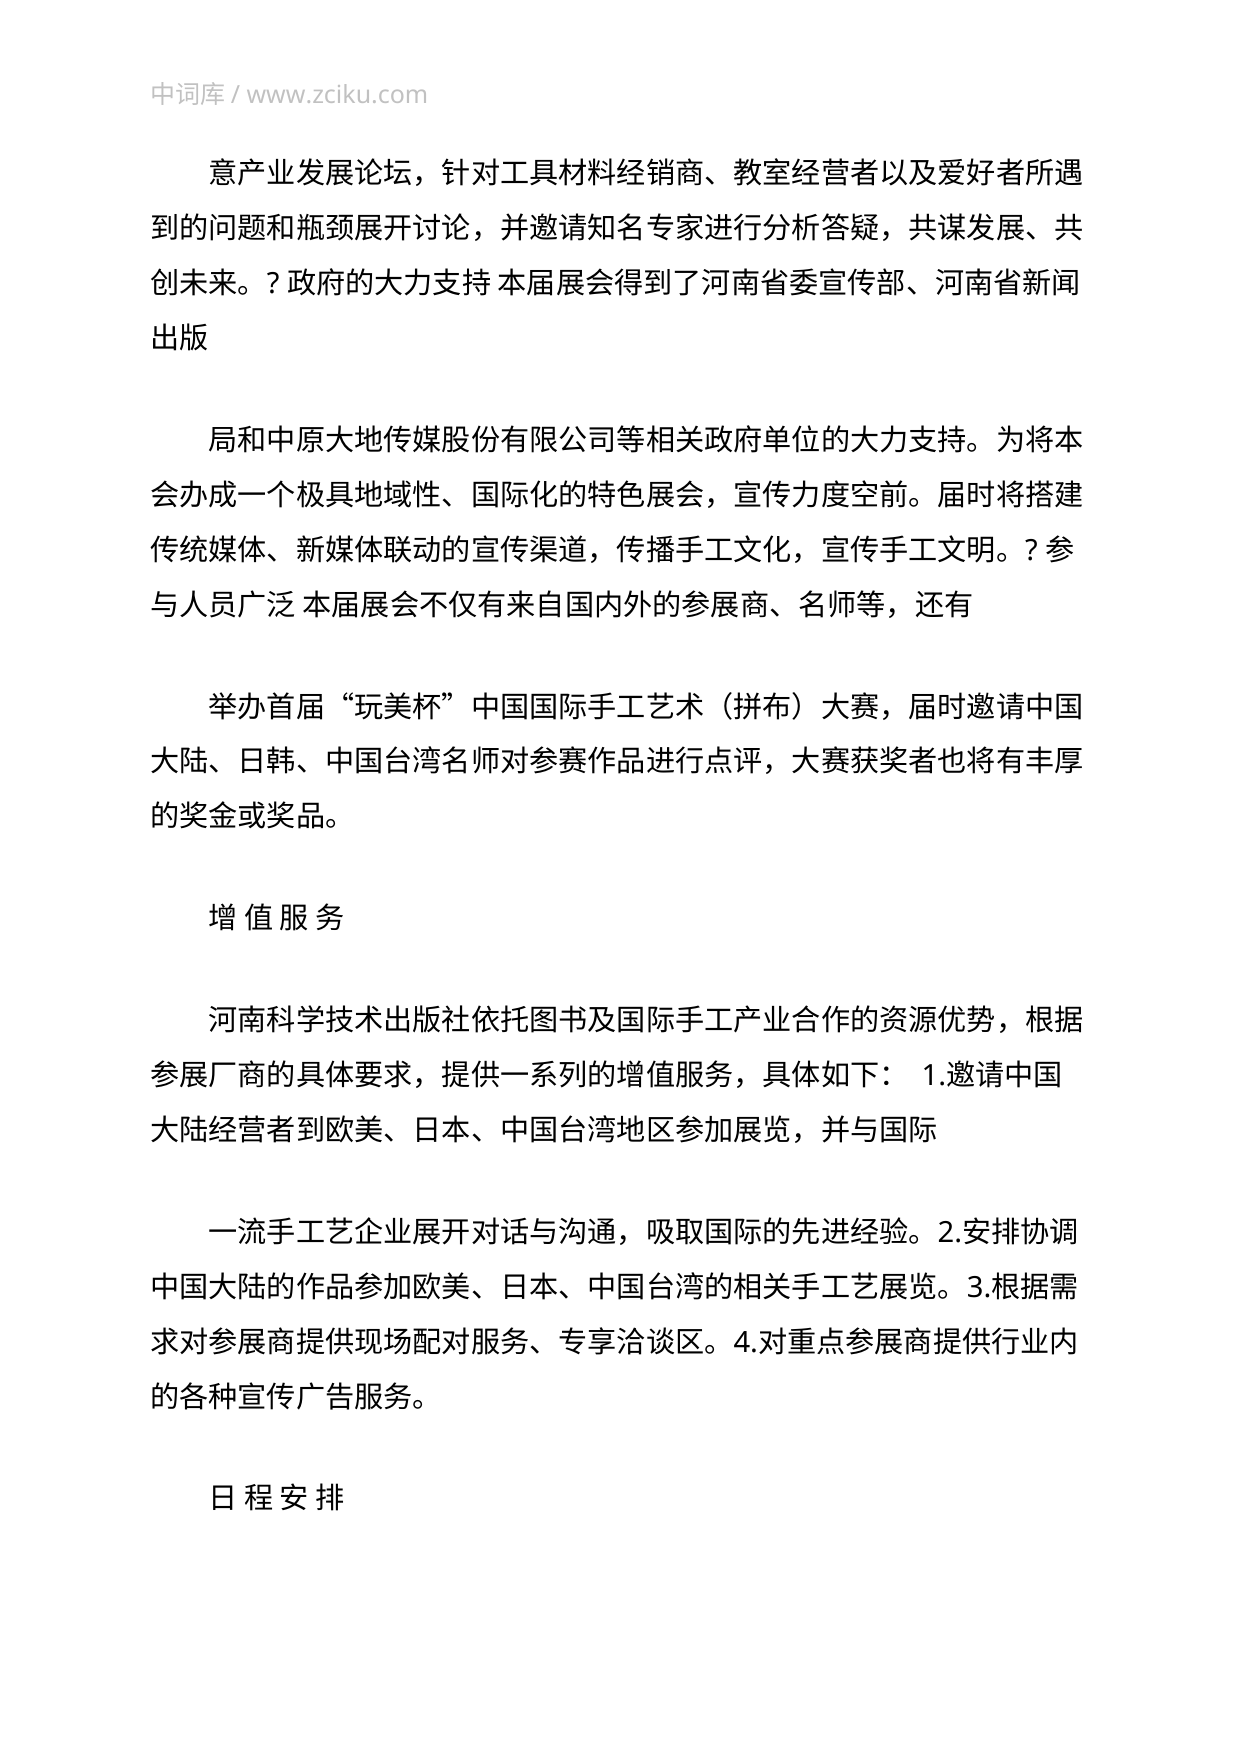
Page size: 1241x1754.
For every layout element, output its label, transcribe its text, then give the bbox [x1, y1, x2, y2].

text 意产业发展论坛，针对工具材料经销商、教室经营者以及爱好者所遇到的问题和瓶颈展开讨论，并邀请知名专家进行分析答疑，共谋发展、共创未来。? 政府的大力支持 本届展会得到了河南省委宣传部、河南省新闻出版 [150, 150, 1090, 357]
text 一流手工艺企业展开对话与沟通，吸取国际的先进经验。2.安排协调中国大陆的作品参加欧美、日本、中国台湾的相关手工艺展览。3.根据需求对参展商提供现场配对服务、专享洽谈区。4.对重点参展商提供行业内的各种宣传广告服务。 [150, 1208, 1090, 1415]
text 河南科学技术出版社依托图书及国际手工产业合作的资源优势，根据参展厂商的具体要求，提供一系列的增值服务，具体如下： 1.邀请中国大陆经营者到欧美、日本、中国台湾地区参加展览，并与国际 [150, 996, 1090, 1149]
text 日 程 安 排 [150, 1475, 1090, 1517]
text 增 值 服 务 [150, 895, 1090, 937]
text 局和中原大地传媒股份有限公司等相关政府单位的大力支持。为将本会办成一个极具地域性、国际化的特色展会，宣传力度空前。届时将搭建传统媒体、新媒体联动的宣传渠道，传播手工文化，宣传手工文明。? 参与人员广泛 本届展会不仅有来自国内外的参展商、名师等，还有 [150, 417, 1090, 624]
text 举办首届“玩美杯”中国国际手工艺术（拼布）大赛，届时邀请中国大陆、日韩、中国台湾名师对参赛作品进行点评，大赛获奖者也将有丰厚的奖金或奖品。 [150, 683, 1090, 835]
